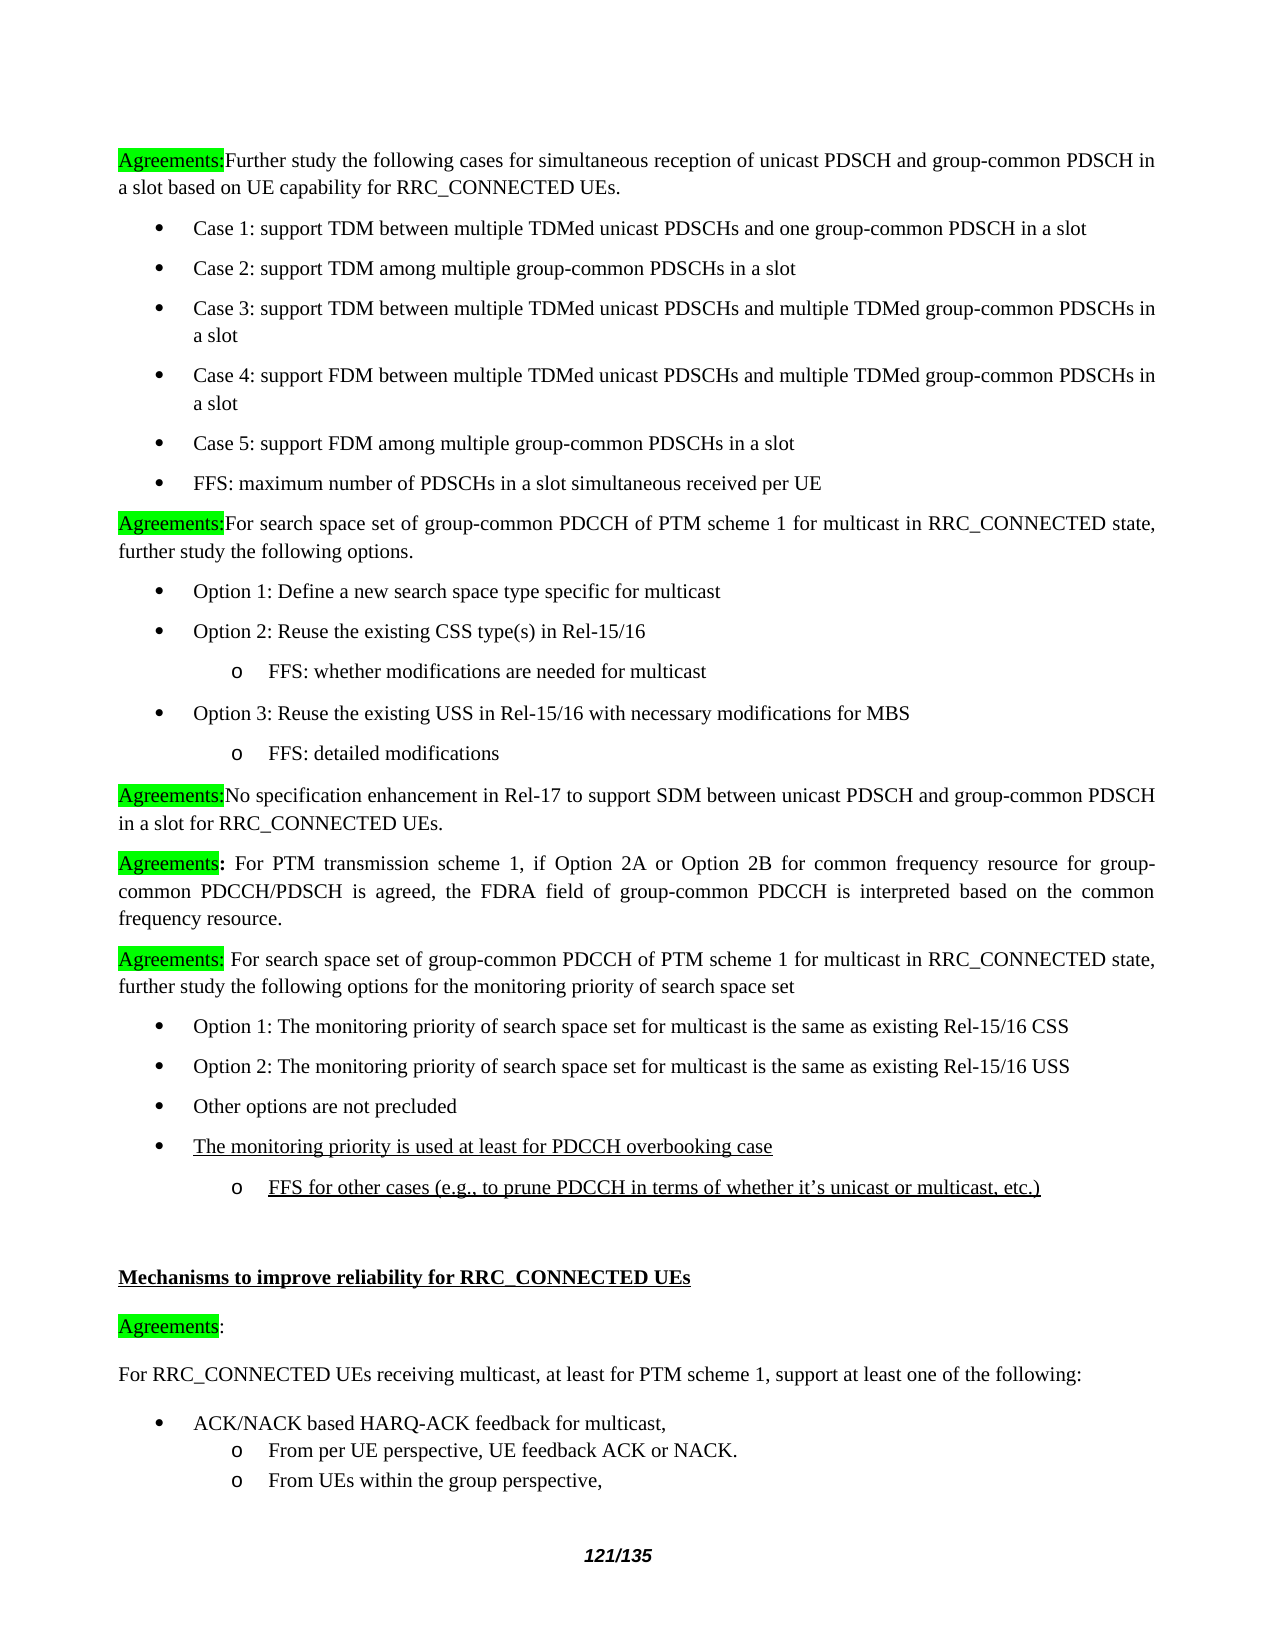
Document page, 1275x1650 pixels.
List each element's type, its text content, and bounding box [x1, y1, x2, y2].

text Agreements:No specification enhancement in Rel-17 to support SDM between unicast PDSCH and group-common PDSCH in a slot for RRC_CONNECTED UEs. [118, 783, 1157, 835]
text Agreements:For search space set of group-common PDCCH of PTM scheme 1 for multicast in RRC_CONNECTED state, further study the following options. [118, 511, 1157, 563]
list From per UE perspective, UE feedback ACK or NACK. [231, 1438, 1157, 1464]
text For RRC_CONNECTED UEs receiving multicast, at least for PTM scheme 1, support at least one of the following: [118, 1362, 1157, 1386]
list Option 3: Reuse the existing USS in Rel-15/16 with necessary modifications for MBS [156, 701, 1157, 725]
text Agreements: For search space set of group-common PDCCH of PTM scheme 1 for multicast in RRC_CONNECTED state, further study the following options for the monitoring priority of search space set [118, 946, 1157, 998]
list Option 1: Define a new search space type specific for multicast [156, 579, 1157, 603]
list FFS: whether modifications are needed for multicast [231, 659, 1157, 685]
list Option 2: The monitoring priority of search space set for multicast is the same as existing Rel-15/16 USS [156, 1054, 1157, 1078]
list FFS for other cases (e.g., to prune PDCCH in terms of whether it’s unicast or multicast, etc.) [231, 1174, 1157, 1200]
list ACK/NACK based HARQ-ACK feedback for multicast, [156, 1410, 1157, 1434]
list Case 2: support TDM among multiple group-common PDSCHs in a slot [156, 256, 1157, 279]
text Agreements: [118, 1313, 1157, 1338]
list Case 3: support TDM between multiple TDMed unicast PDSCHs and multiple TDMed group-common PDSCHs in a slot [156, 296, 1157, 347]
list Case 5: support FDM among multiple group-common PDSCHs in a slot [156, 431, 1157, 455]
text Agreements: For PTM transmission scheme 1, if Option 2A or Option 2B for common frequency resource for group-common PDCCH/PDSCH is agreed, the FDRA field of group-common PDCCH is interpreted based on the common frequency resource. [118, 851, 1157, 930]
list The monitoring priority is used at least for PDCCH overbooking case [156, 1134, 1157, 1158]
list FFS: maximum number of PDSCHs in a slot simultaneous received per UE [156, 471, 1157, 495]
list Other options are not precluded [156, 1094, 1157, 1118]
list From UEs within the group perspective, [231, 1468, 1157, 1493]
list Option 2: Reuse the existing CSS type(s) in Rel-15/16 [156, 619, 1157, 643]
list Case 4: support FDM between multiple TDMed unicast PDSCHs and multiple TDMed group-common PDSCHs in a slot [156, 363, 1157, 415]
list FFS: detailed modifications [231, 741, 1157, 767]
text Mechanisms to improve reliability for RRC_CONNECTED UEs [118, 1265, 1157, 1289]
text Agreements:Further study the following cases for simultaneous reception of unicast PDSCH and group-common PDSCH in a slot based on UE capability for RRC_CONNECTED UEs. [118, 148, 1157, 199]
list Option 1: The monitoring priority of search space set for multicast is the same as existing Rel-15/16 CSS [156, 1014, 1157, 1038]
list Case 1: support TDM between multiple TDMed unicast PDSCHs and one group-common PDSCH in a slot [156, 215, 1157, 239]
